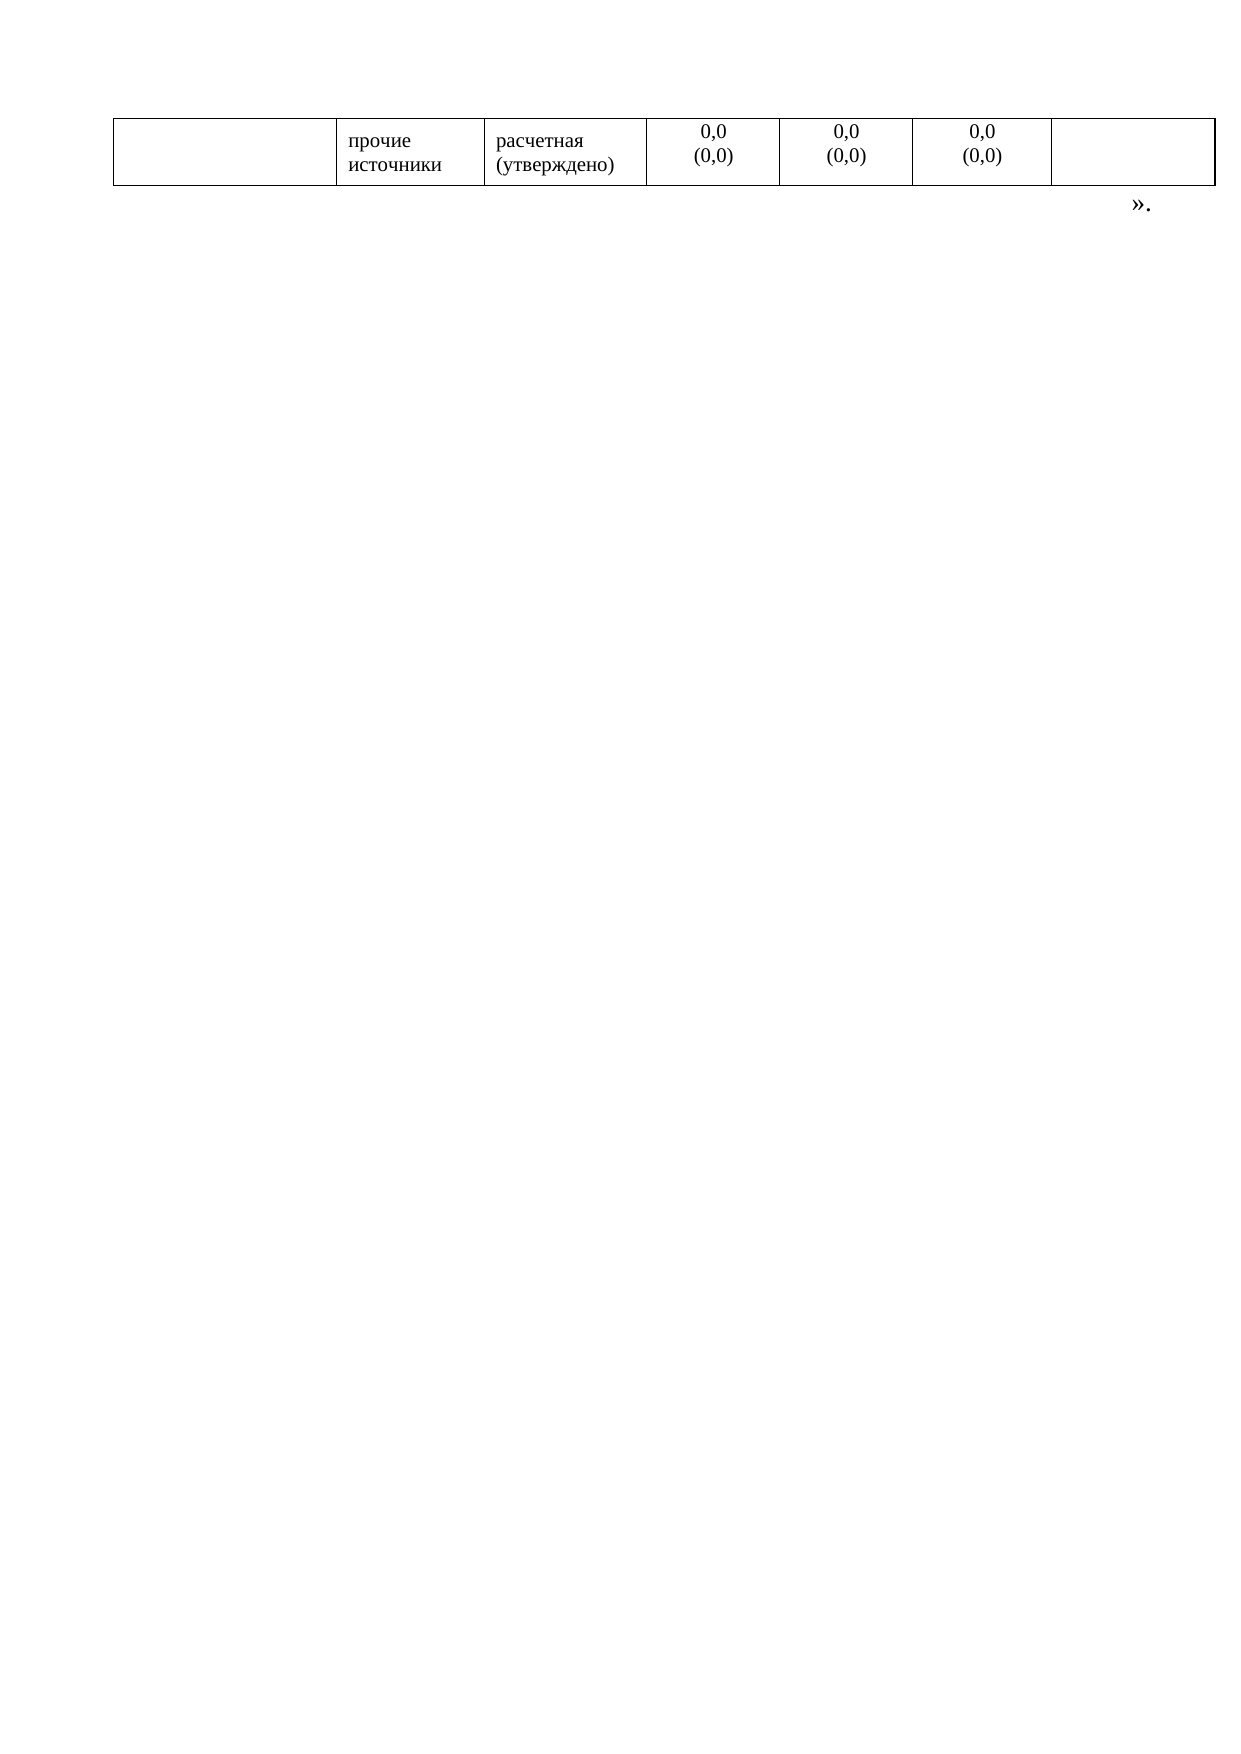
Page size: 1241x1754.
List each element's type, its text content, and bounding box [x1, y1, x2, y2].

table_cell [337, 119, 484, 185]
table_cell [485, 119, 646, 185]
text ». [133, 186, 1152, 217]
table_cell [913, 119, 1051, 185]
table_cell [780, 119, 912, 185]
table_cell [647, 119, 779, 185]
